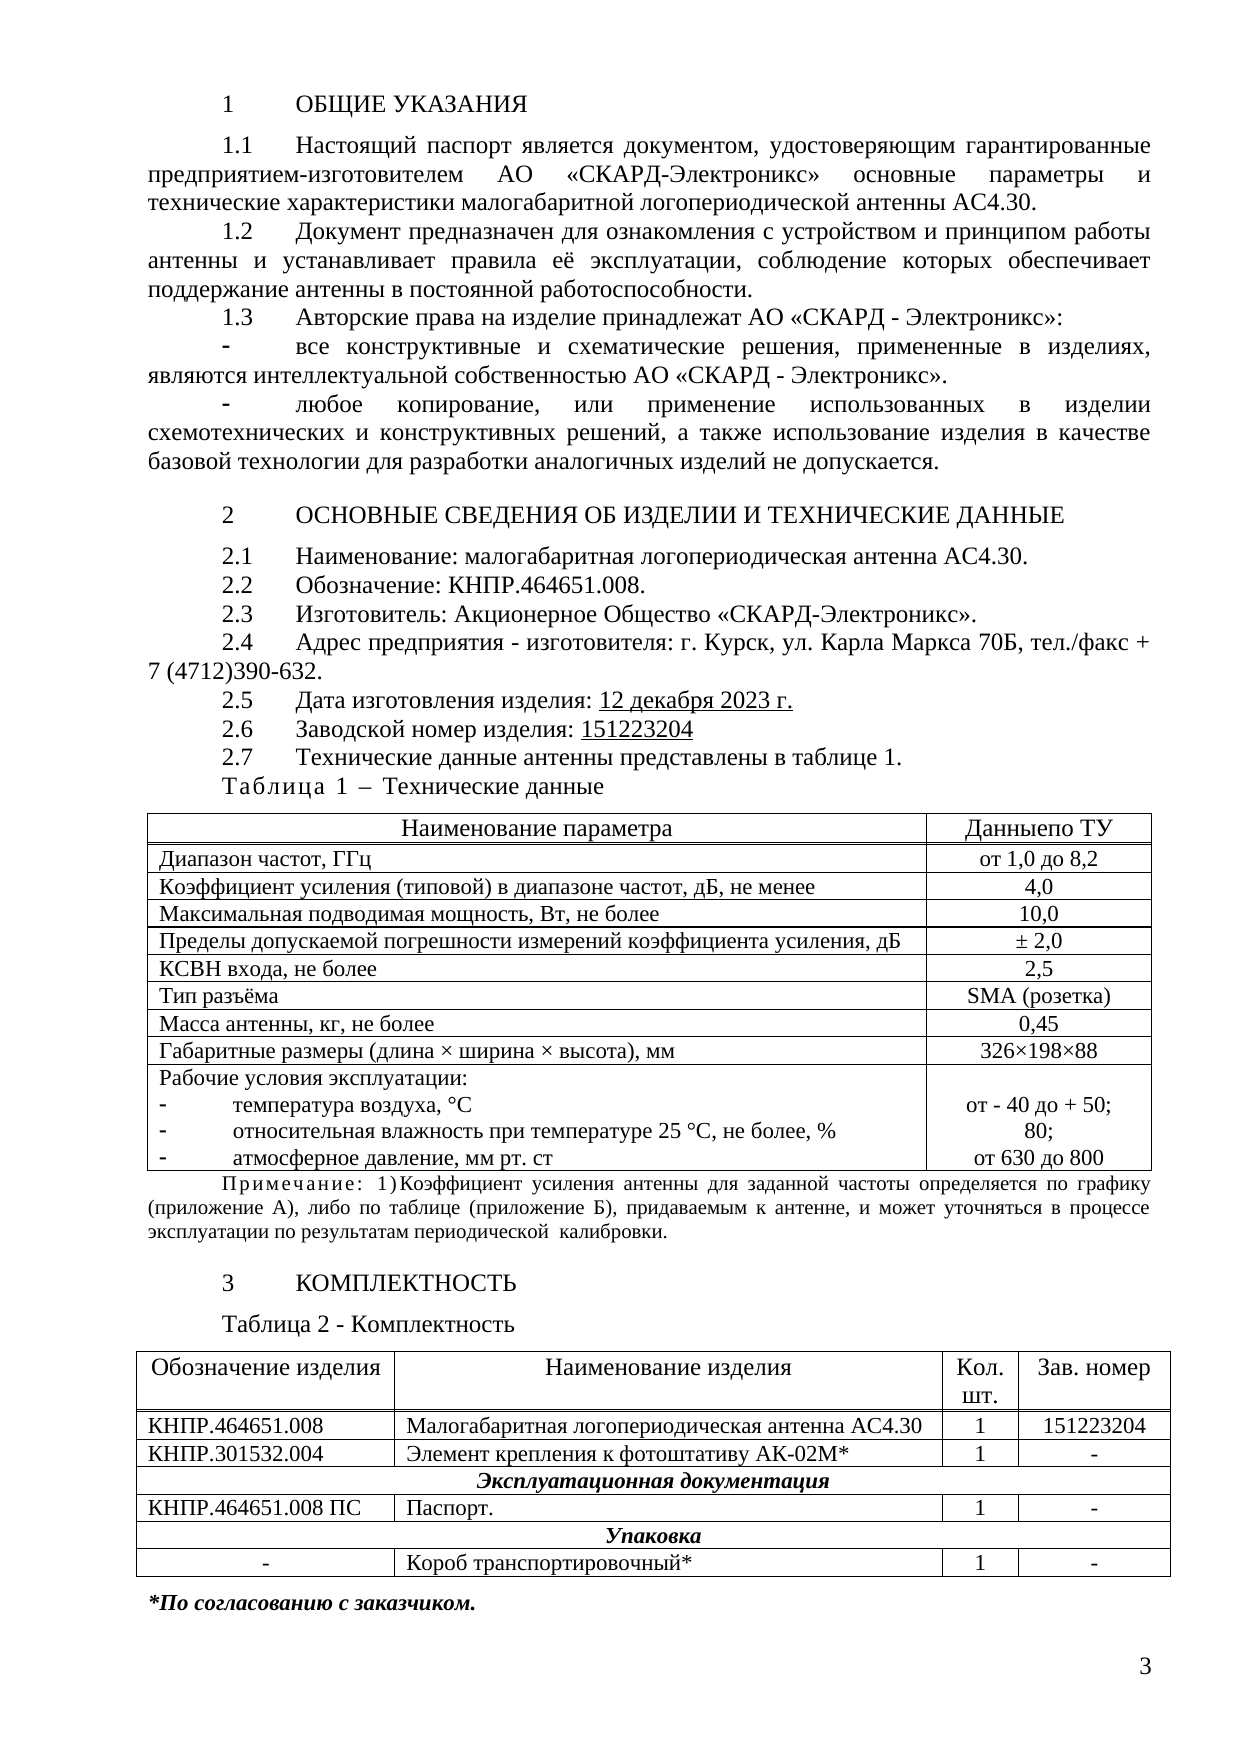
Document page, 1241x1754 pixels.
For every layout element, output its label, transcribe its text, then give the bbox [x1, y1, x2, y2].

table_header Зав. номер [1019, 1352, 1170, 1409]
subtitle ОСНОВНЫЕ СВЕДЕНИЯ ОБ ИЗДЕЛИИ И ТЕХНИЧЕСКИЕ ДАННЫЕ [148, 500, 1152, 529]
table_cell - [1019, 1440, 1170, 1466]
table_cell SMA (розетка) [927, 982, 1151, 1009]
table_cell 1 [943, 1549, 1018, 1576]
table_cell 151223204 [1019, 1412, 1170, 1439]
table_cell 1 [943, 1412, 1018, 1439]
text *По согласованию с заказчиком. [148, 1589, 1152, 1616]
table_cell Паспорт. [395, 1495, 942, 1521]
list Дата изготовления изделия: 12 декабря 2023 г. [148, 685, 1152, 714]
table_cell ± 2,0 [927, 928, 1151, 954]
table_cell Короб транспортировочный* [395, 1549, 942, 1576]
list Наименование: малогабаритная логопериодическая антенна АС4.30. [148, 541, 1152, 570]
table_cell Рабочие условия эксплуатации: температура воздуха, °С относительная влажность при температуре 25 °С, не более, % атмосферное давление, мм рт. ст [148, 1065, 926, 1170]
list любое копирование, или применение использованных в изделии схемотехнических и конструктивных решений, а также использование изделия в качестве базовой технологии для разработки аналогичных изделий не допускается. [148, 389, 1152, 475]
table_header Наименование параметра [148, 814, 926, 842]
table_cell Малогабаритная логопериодическая антенна АС4.30 [395, 1412, 942, 1439]
table_header Обозначение изделия [137, 1352, 394, 1409]
table_header Кол. шт. [943, 1352, 1018, 1409]
table_cell от - 40 до + 50; 80; от 630 до 800 [927, 1065, 1151, 1170]
table_cell Упаковка [137, 1522, 1170, 1548]
subtitle КОМПЛЕКТНОСТЬ [148, 1268, 1152, 1297]
list Авторские права на изделие принадлежат АО «СКАРД - Электроникс»: [148, 302, 1152, 331]
table_cell 4,0 [927, 873, 1151, 899]
list Заводской номер изделия: 151223204 [148, 714, 1152, 742]
table_cell - [1019, 1549, 1170, 1576]
table_cell Эксплуатационная документация [137, 1467, 1170, 1493]
list Изготовитель: Акционерное Общество «СКАРД-Электроникс». [148, 599, 1152, 627]
subtitle ОБЩИЕ УКАЗАНИЯ [148, 89, 1152, 117]
table_cell - [137, 1549, 394, 1576]
table_cell КНПР.301532.004 [137, 1440, 394, 1466]
list все конструктивные и схематические решения, примененные в изделиях, являются интеллектуальной собственностью АО «СКАРД - Электроникс». [148, 331, 1152, 389]
text Примечание: 1)Коэффициент усиления антенны для заданной частоты определяется по графику (приложение А), либо по таблице (приложение Б), придаваемым к антенне, и может уточняться в процессе эксплуатации по результатам периодической калибровки. [148, 1171, 1152, 1243]
table_cell КНПР.464651.008 [137, 1412, 394, 1439]
list Обозначение: КНПР.464651.008. [148, 570, 1152, 599]
list Документ предназначен для ознакомления с устройством и принципом работы антенны и устанавливает правила её эксплуатации, соблюдение которых обеспечивает поддержание антенны в постоянной работоспособности. [148, 216, 1152, 302]
table_cell Масса антенны, кг, не более [148, 1010, 926, 1036]
text Таблица 1 – Технические данные [148, 771, 1152, 800]
table_cell 0,45 [927, 1010, 1151, 1036]
table_cell - [1019, 1495, 1170, 1521]
table_cell Коэффициент усиления (типовой) в диапазоне частот, дБ, не менее [148, 873, 926, 899]
table_header Данныепо ТУ [927, 814, 1151, 842]
table_cell Пределы допускаемой погрешности измерений коэффициента усиления, дБ [148, 928, 926, 954]
table_cell Максимальная подводимая мощность, Вт, не более [148, 900, 926, 926]
table_cell 10,0 [927, 900, 1151, 926]
table_cell 1 [943, 1440, 1018, 1466]
table_cell Диапазон частот, ГГц [148, 845, 926, 872]
list Настоящий паспорт является документом, удостоверяющим гарантированные предприятием-изготовителем АО «СКАРД-Электроникс» основные параметры и технические характеристики малогабаритной логопериодической антенны АС4.30. [148, 130, 1152, 216]
table_cell КНПР.464651.008 ПС [137, 1495, 394, 1521]
table_cell 326×198×88 [927, 1037, 1151, 1063]
table_cell 2,5 [927, 955, 1151, 981]
table_cell Элемент крепления к фотоштативу АК-02М* [395, 1440, 942, 1466]
list Технические данные антенны представлены в таблице 1. [148, 742, 1152, 771]
table_cell 1 [943, 1495, 1018, 1521]
table_cell от 1,0 до 8,2 [927, 845, 1151, 872]
table_cell Габаритные размеры (длина × ширина × высота), мм [148, 1037, 926, 1063]
text Таблица 2 - Комплектность [148, 1309, 1152, 1338]
table_cell КСВН входа, не более [148, 955, 926, 981]
list Адрес предприятия - изготовителя: г. Курск, ул. Карла Маркса 70Б, тел./факс + 7 (4712)390-632. [148, 627, 1152, 685]
table_header Наименование изделия [395, 1352, 942, 1409]
